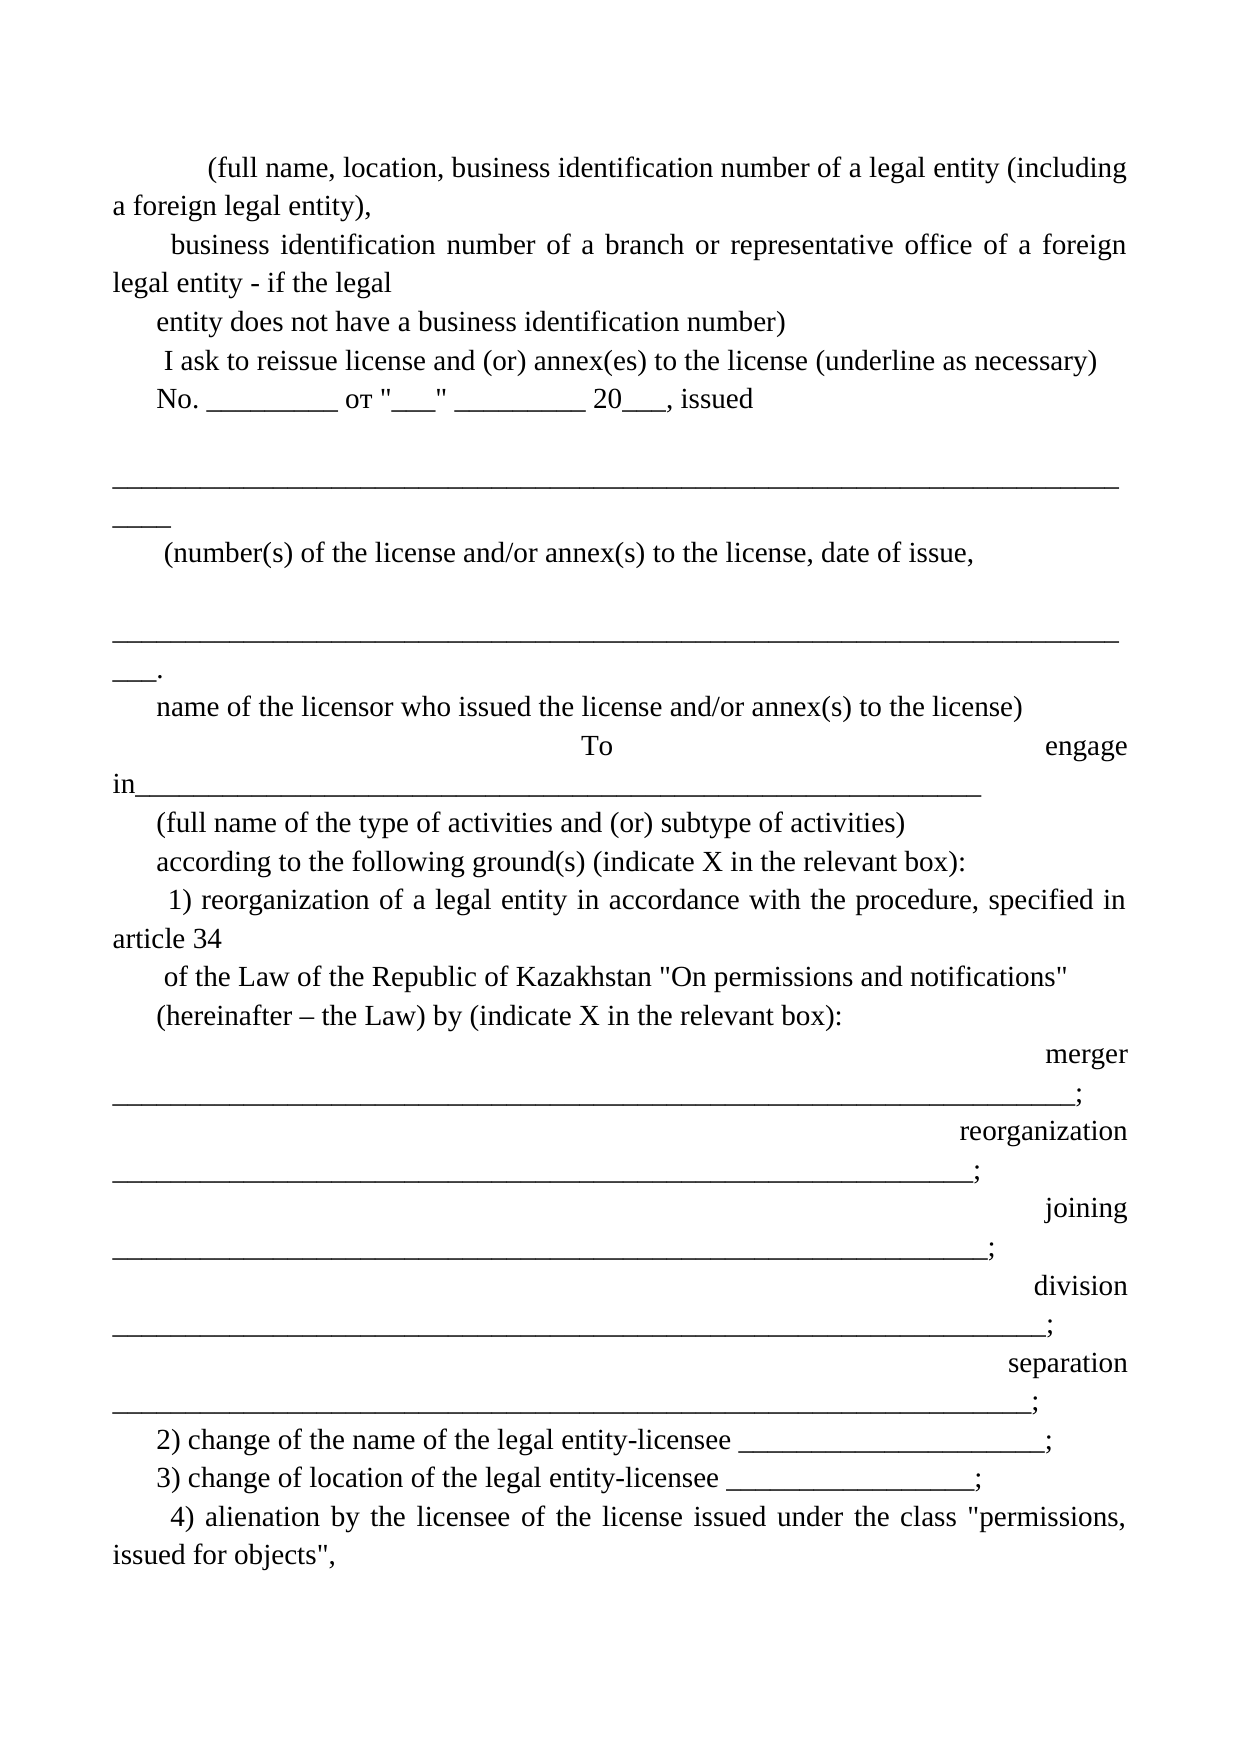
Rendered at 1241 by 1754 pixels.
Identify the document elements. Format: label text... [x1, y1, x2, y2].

text business identification number of a branch or representative office of a foreign legal entity - if the legal [112, 227, 1128, 299]
text according to the following ground(s) (indicate X in the relevant box): [112, 844, 1128, 877]
text 3) change of location of the legal entity-licensee _________________; [112, 1460, 1128, 1494]
text 1) reorganization of a legal entity in accordance with the procedure, specified in article 34 [112, 882, 1128, 954]
text joining ____________________________________________________________; [112, 1191, 1128, 1263]
text of the Law of the Republic of Kazakhstan "On permissions and notifications" [112, 959, 1128, 993]
text separation _______________________________________________________________; [112, 1345, 1128, 1417]
text No. _________ от "___" _________ 20___, issued [112, 381, 1128, 415]
text (full name of the type of activities and (or) subtype of activities) [112, 805, 1128, 839]
text name of the licensor who issued the license and/or annex(s) to the license) [112, 689, 1128, 723]
text _________________________________________________________________________ [112, 420, 1128, 530]
text I ask to reissue license and (or) annex(es) to the license (underline as necessary) [112, 343, 1128, 376]
text reorganization ___________________________________________________________; [112, 1113, 1128, 1186]
text 2) change of the name of the legal entity-licensee _____________________; [112, 1422, 1128, 1455]
text 4) alienation by the licensee of the license issued under the class "permissions, issued for objects", [112, 1499, 1128, 1571]
text To engage in__________________________________________________________ [112, 728, 1128, 800]
text ________________________________________________________________________. [112, 574, 1128, 684]
text entity does not have a business identification number) [112, 304, 1128, 338]
text division ________________________________________________________________; [112, 1268, 1128, 1340]
text merger __________________________________________________________________; [112, 1036, 1128, 1108]
text (full name, location, business identification number of a legal entity (including a foreign legal entity), [112, 150, 1128, 222]
text (number(s) of the license and/or annex(s) to the license, date of issue, [112, 535, 1128, 569]
text (hereinafter – the Law) by (indicate X in the relevant box): [112, 998, 1128, 1031]
